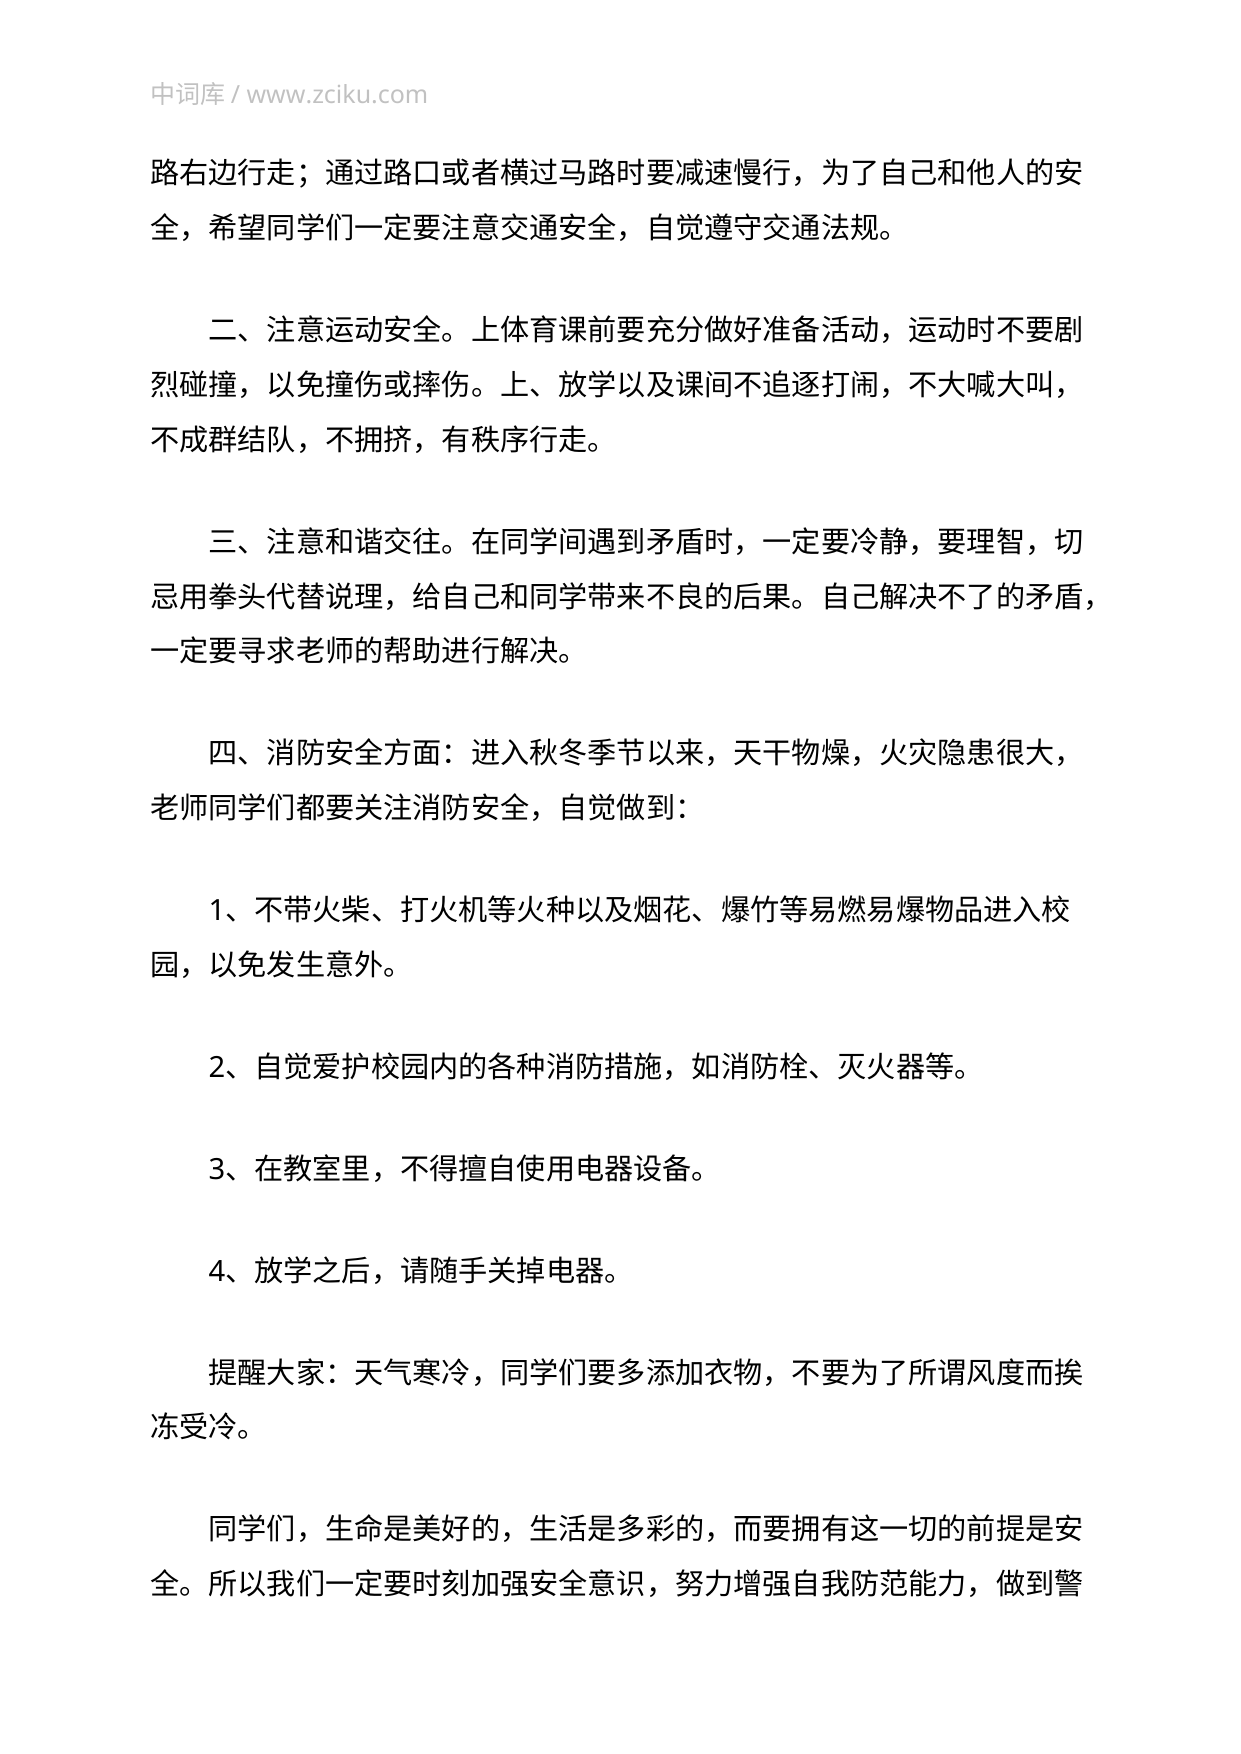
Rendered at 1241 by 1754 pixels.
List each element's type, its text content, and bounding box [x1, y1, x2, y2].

text 提醒大家：天气寒冷，同学们要多添加衣物，不要为了所谓风度而挨冻受冷。 [150, 1349, 1090, 1446]
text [150, 150, 1090, 247]
text 三、注意和谐交往。在同学间遇到矛盾时，一定要冷静，要理智，切忌用拳头代替说理，给自己和同学带来不良的后果。自己解决不了的矛盾，一定要寻求老师的帮助进行解决。 [150, 518, 1090, 670]
text 3、在教室里，不得擅自使用电器设备。 [150, 1145, 1090, 1188]
text 4、放学之后，请随手关掉电器。 [150, 1247, 1090, 1289]
text 1、不带火柴、打火机等火种以及烟花、爆竹等易燃易爆物品进入校园，以免发生意外。 [150, 886, 1090, 984]
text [150, 1506, 1090, 1603]
text 四、消防安全方面：进入秋冬季节以来，天干物燥，火灾隐患很大，老师同学们都要关注消防安全，自觉做到： [150, 730, 1090, 827]
text 二、注意运动安全。上体育课前要充分做好准备活动，运动时不要剧烈碰撞，以免撞伤或摔伤。上、放学以及课间不追逐打闹，不大喊大叫，不成群结队，不拥挤，有秩序行走。 [150, 307, 1090, 459]
text 2、自觉爱护校园内的各种消防措施，如消防栓、灭火器等。 [150, 1043, 1090, 1086]
